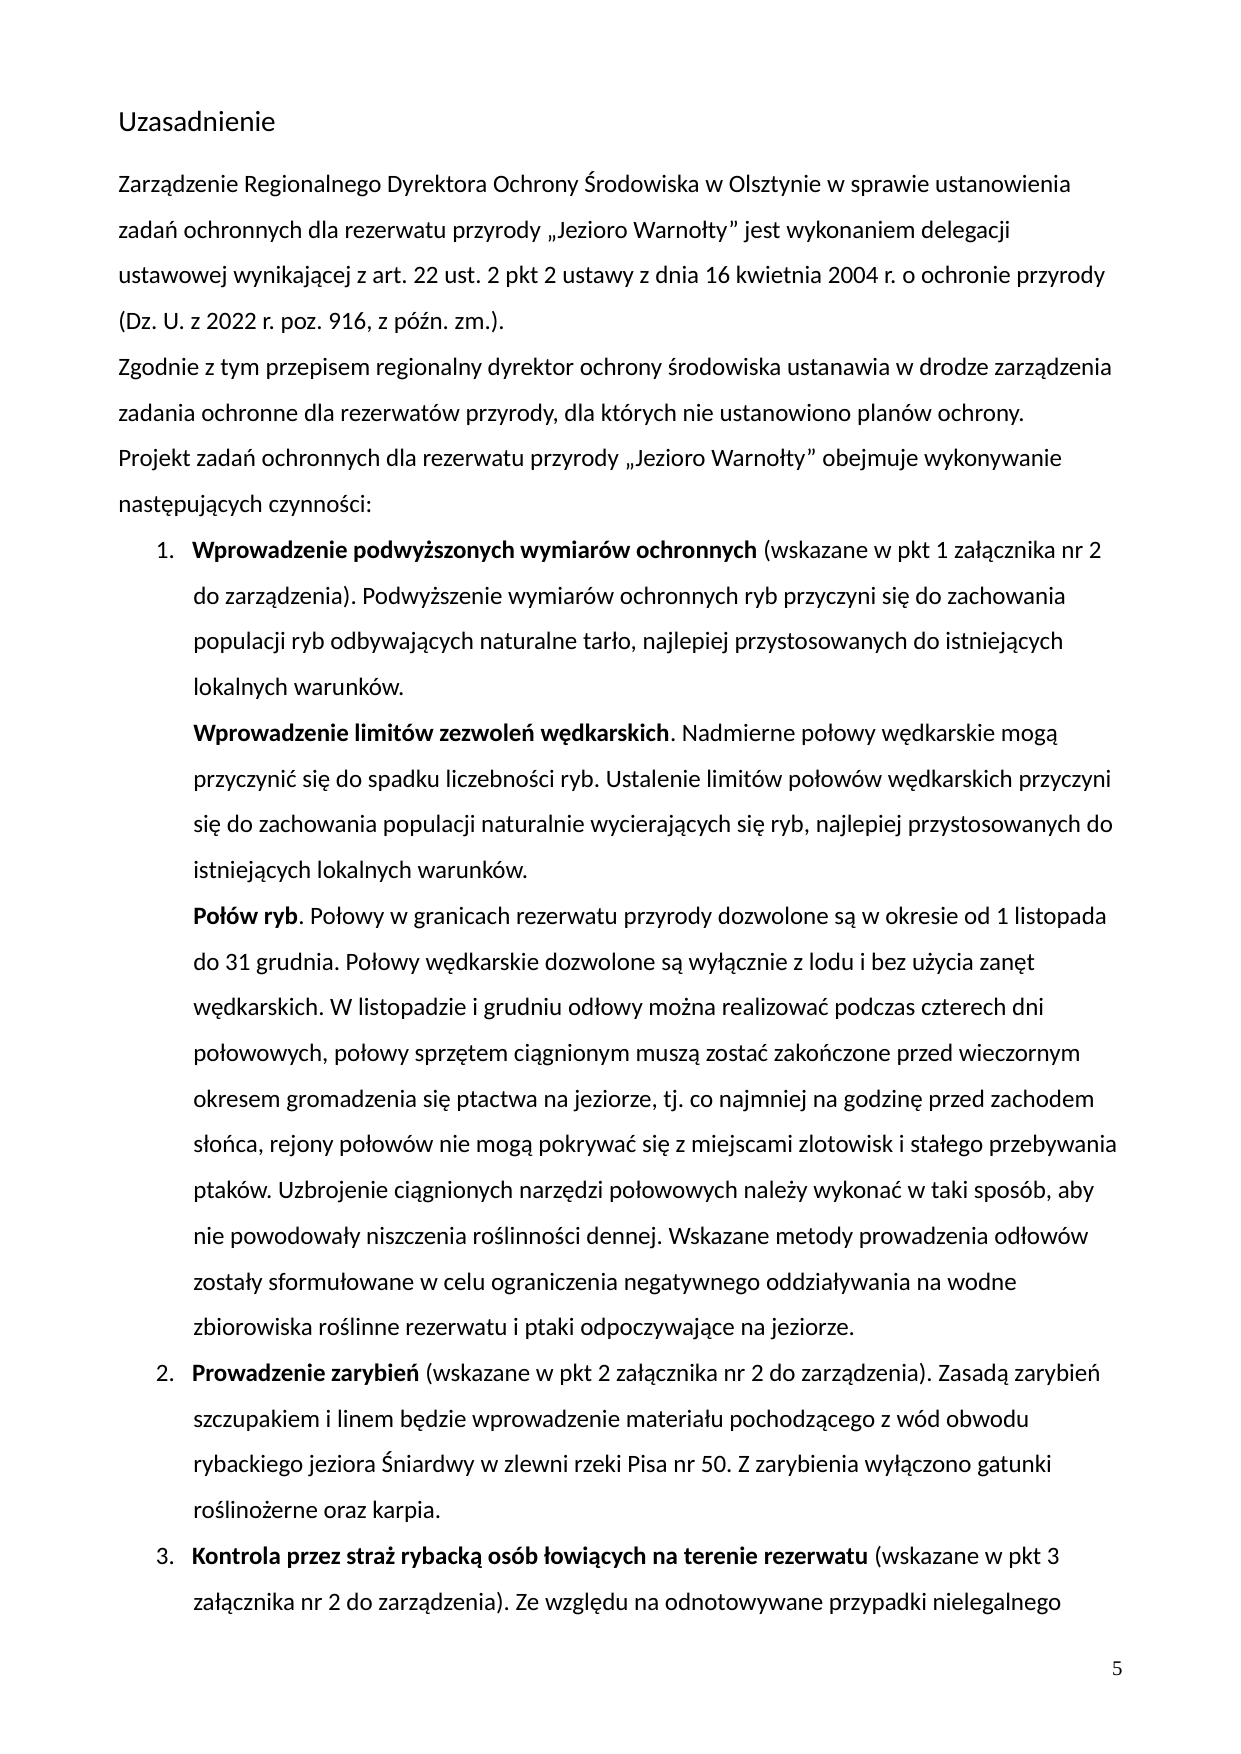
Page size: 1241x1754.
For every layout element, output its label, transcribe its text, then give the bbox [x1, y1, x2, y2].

list Zgodnie z tym przepisem regionalny dyrektor ochrony środowiska ustanawia w drodze zarządzenia zadania ochronne dla rezerwatów przyrody, dla których nie ustanowiono planów ochrony. [118, 351, 1122, 427]
list Wprowadzenie podwyższonych wymiarów ochronnych (wskazane w pkt 1 załącznika nr 2 do zarządzenia). Podwyższenie wymiarów ochronnych ryb przyczyni się do zachowania populacji ryb odbywających naturalne tarło, najlepiej przystosowanych do istniejących lokalnych warunków. [156, 534, 1122, 702]
text Uzasadnienie [118, 103, 1122, 139]
list Połów ryb. Połowy w granicach rezerwatu przyrody dozwolone są w okresie od 1 listopada do 31 grudnia. Połowy wędkarskie dozwolone są wyłącznie z lodu i bez użycia zanęt wędkarskich. W listopadzie i grudniu odłowy można realizować podczas czterech dni połowowych, połowy sprzętem ciągnionym muszą zostać zakończone przed wieczornym okresem gromadzenia się ptactwa na jeziorze, tj. co najmniej na godzinę przed zachodem słońca, rejony połowów nie mogą pokrywać się z miejscami zlotowisk i stałego przebywania ptaków. Uzbrojenie ciągnionych narzędzi połowowych należy wykonać w taki sposób, aby nie powodowały niszczenia roślinności dennej. Wskazane metody prowadzenia odłowów zostały sformułowane w celu ograniczenia negatywnego oddziaływania na wodne zbiorowiska roślinne rezerwatu i ptaki odpoczywające na jeziorze. [193, 900, 1122, 1342]
list Prowadzenie zarybień (wskazane w pkt 2 załącznika nr 2 do zarządzenia). Zasadą zarybień szczupakiem i linem będzie wprowadzenie materiału pochodzącego z wód obwodu rybackiego jeziora Śniardwy w zlewni rzeki Pisa nr 50. Z zarybienia wyłączono gatunki roślinożerne oraz karpia. [156, 1357, 1122, 1525]
list Projekt zadań ochronnych dla rezerwatu przyrody „Jezioro Warnołty” obejmuje wykonywanie następujących czynności: [118, 443, 1122, 519]
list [156, 1540, 1122, 1616]
list Wprowadzenie limitów zezwoleń wędkarskich. Nadmierne połowy wędkarskie mogą przyczynić się do spadku liczebności ryb. Ustalenie limitów połowów wędkarskich przyczyni się do zachowania populacji naturalnie wycierających się ryb, najlepiej przystosowanych do istniejących lokalnych warunków. [193, 717, 1122, 885]
list Zarządzenie Regionalnego Dyrektora Ochrony Środowiska w Olsztynie w sprawie ustanowienia zadań ochronnych dla rezerwatu przyrody „Jezioro Warnołty” jest wykonaniem delegacji ustawowej wynikającej z art. 22 ust. 2 pkt 2 ustawy z dnia 16 kwietnia 2004 r. o ochronie przyrody (Dz. U. z 2022 r. poz. 916, z późn. zm.). [118, 168, 1122, 336]
